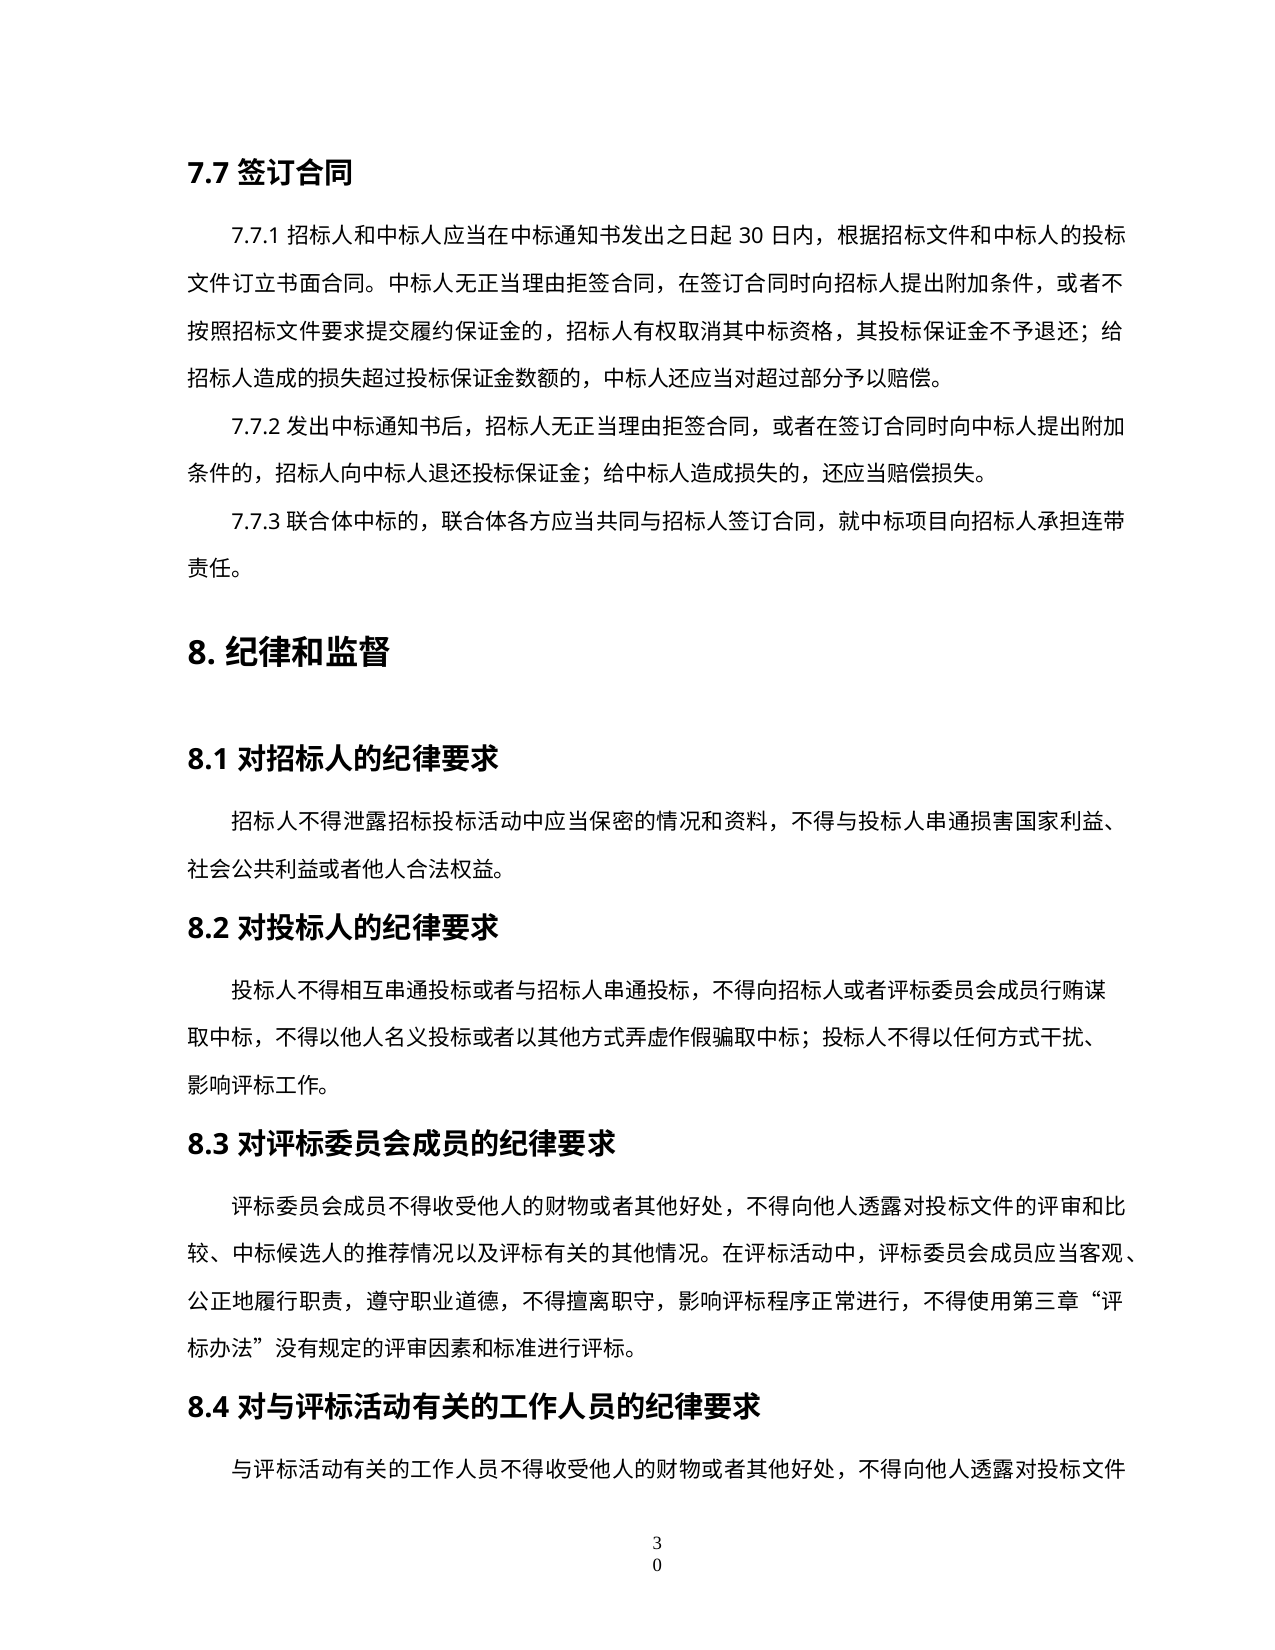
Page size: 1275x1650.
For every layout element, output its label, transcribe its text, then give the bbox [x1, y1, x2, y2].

text 7.7.1 招标人和中标人应当在中标通知书发出之日起 30 日内，根据招标文件和中标人的投标文件订立书面合同。中标人无正当理由拒签合同，在签订合同时向招标人提出附加条件，或者不按照招标文件要求提交履约保证金的，招标人有权取消其中标资格，其投标保证金不予退还；给招标人造成的损失超过投标保证金数额的，中标人还应当对超过部分予以赔偿。 [187, 218, 1127, 393]
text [187, 1452, 1127, 1484]
text 7.7.2 发出中标通知书后，招标人无正当理由拒签合同，或者在签订合同时向中标人提出附加条件的，招标人向中标人退还投标保证金；给中标人造成损失的，还应当赔偿损失。 [187, 409, 1127, 488]
subtitle 8.4 对与评标活动有关的工作人员的纪律要求 [187, 1384, 1127, 1426]
subtitle 7.7 签订合同 [187, 150, 1127, 192]
text 投标人不得相互串通投标或者与招标人串通投标，不得向招标人或者评标委员会成员行贿谋取中标，不得以他人名义投标或者以其他方式弄虚作假骗取中标；投标人不得以任何方式干扰、影响评标工作。 [187, 973, 1127, 1099]
subtitle 8. 纪律和监督 [187, 626, 1127, 674]
subtitle 8.3 对评标委员会成员的纪律要求 [187, 1120, 1127, 1163]
text 评标委员会成员不得收受他人的财物或者其他好处，不得向他人透露对投标文件的评审和比较、中标候选人的推荐情况以及评标有关的其他情况。在评标活动中，评标委员会成员应当客观、公正地履行职责，遵守职业道德，不得擅离职守，影响评标程序正常进行，不得使用第三章“评标办法”没有规定的评审因素和标准进行评标。 [187, 1189, 1127, 1363]
subtitle 8.2 对投标人的纪律要求 [187, 904, 1127, 947]
subtitle 8.1 对招标人的纪律要求 [187, 736, 1127, 778]
text 7.7.3 联合体中标的，联合体各方应当共同与招标人签订合同，就中标项目向招标人承担连带责任。 [187, 504, 1127, 583]
text 招标人不得泄露招标投标活动中应当保密的情况和资料，不得与投标人串通损害国家利益、社会公共利益或者他人合法权益。 [187, 804, 1127, 883]
